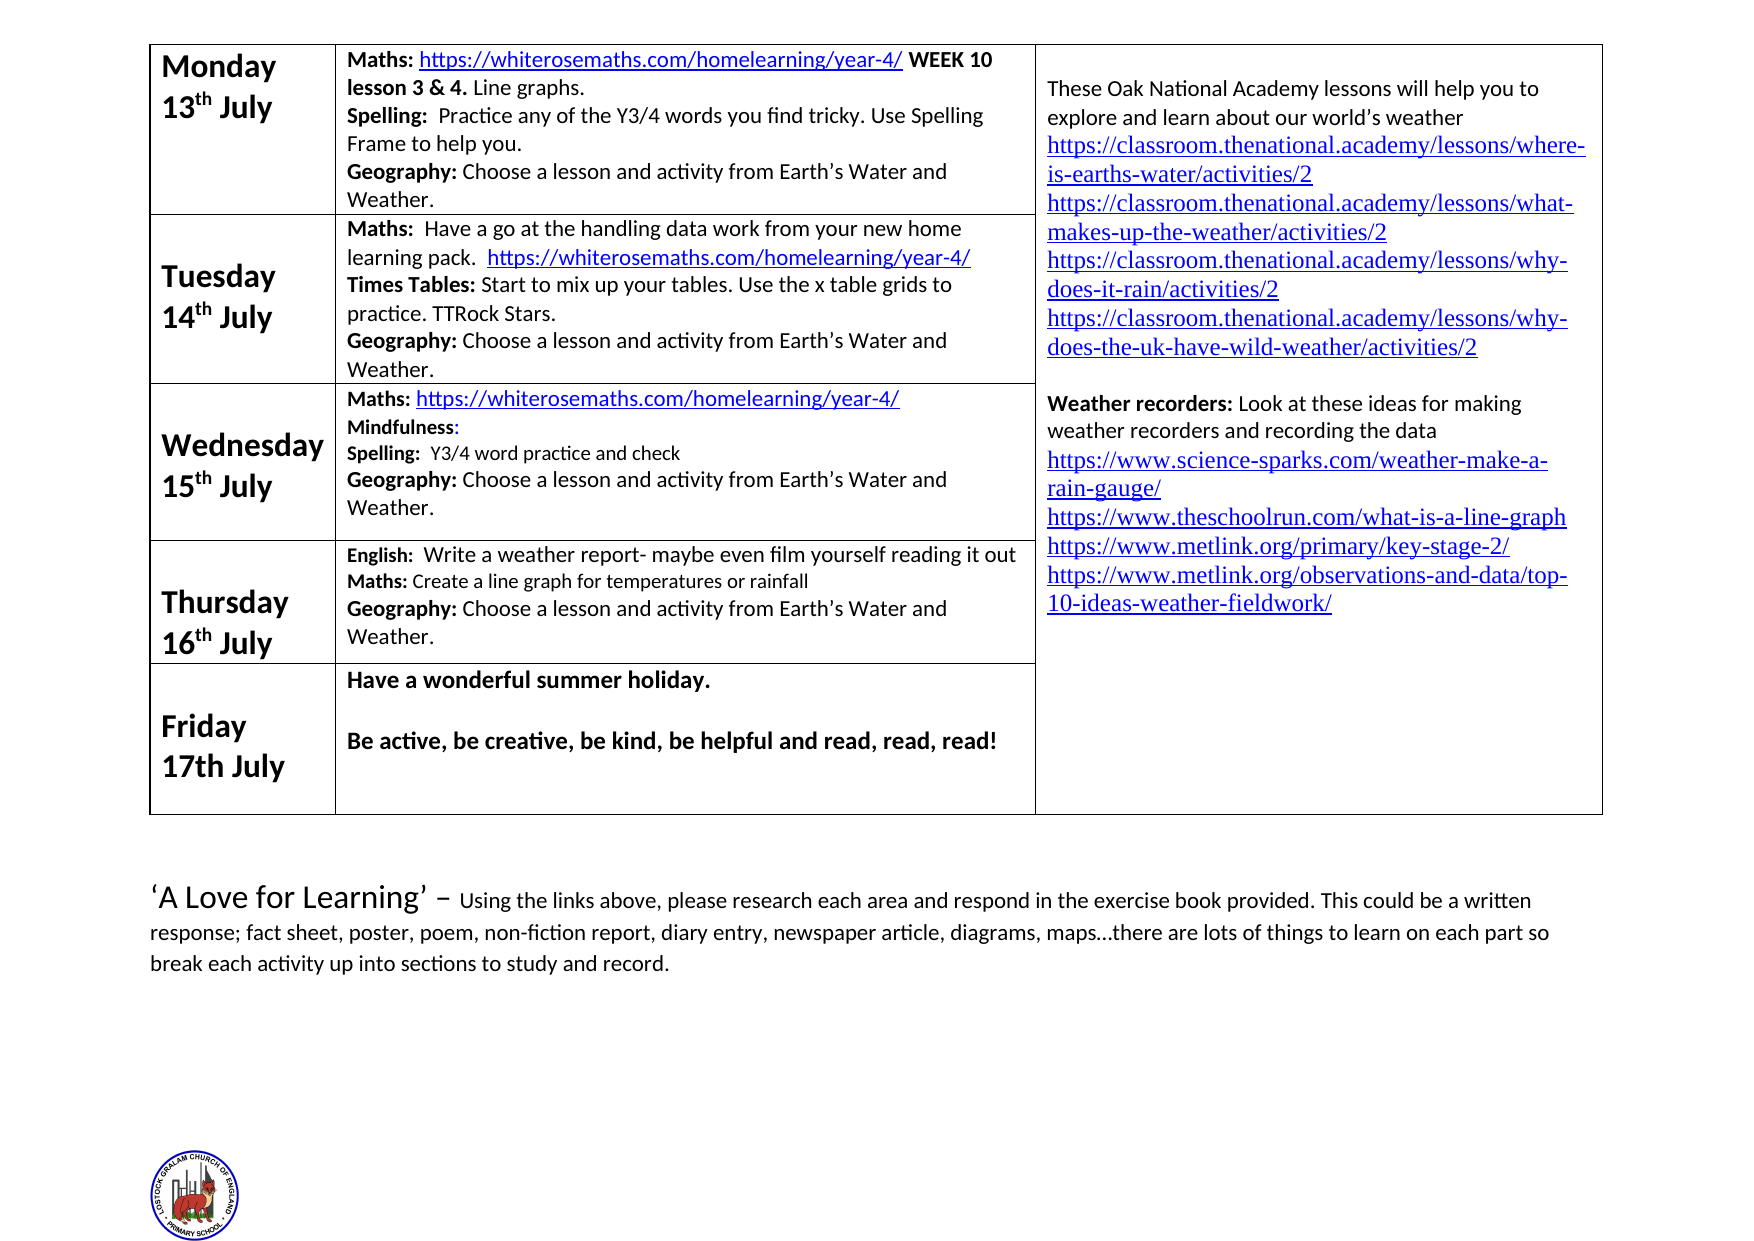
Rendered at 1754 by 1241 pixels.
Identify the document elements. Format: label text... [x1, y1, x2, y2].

text ‘A Love for Learning’ – Using the links above, please research each area and respond in the exercise book provided. This could be a written response; fact sheet, poster, poem, non-fiction report, diary entry, newspaper article, diagrams, maps…there are lots of things to learn on each part so break each activity up into sections to study and record. [150, 876, 1604, 977]
table_cell Maths: Have a go at the handling data work from your new home learning pack. https://whiterosemaths.com/homelearning/year-4/ Times Tables: Start to mix up your tables. Use the x table grids to practice. TTRock Stars. Geography: Choose a lesson and activity from Earth’s Water and Weather. [336, 215, 1035, 383]
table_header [1036, 45, 1602, 814]
table_cell Maths: https://whiterosemaths.com/homelearning/year-4/ Mindfulness: Spelling: Y3/4 word practice and check Geography: Choose a lesson and activity from Earth’s Water and Weather. [336, 384, 1035, 539]
table_cell Have a wonderful summer holiday. Be active, be creative, be kind, be helpful and read, read, read! [336, 664, 1035, 814]
table_cell English: Write a weather report- maybe even film yourself reading it out Maths: Create a line graph for temperatures or rainfall Geography: Choose a lesson and activity from Earth’s Water and Weather. [336, 541, 1035, 663]
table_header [336, 45, 1035, 213]
table_cell Thursday 16th July [151, 541, 335, 663]
table_cell Friday 17th July [151, 664, 335, 814]
picture [150, 1150, 239, 1241]
table_cell Tuesday 14th July [151, 215, 335, 383]
table_header Monday 13th July [151, 45, 335, 213]
table_cell Wednesday 15th July [151, 384, 335, 539]
